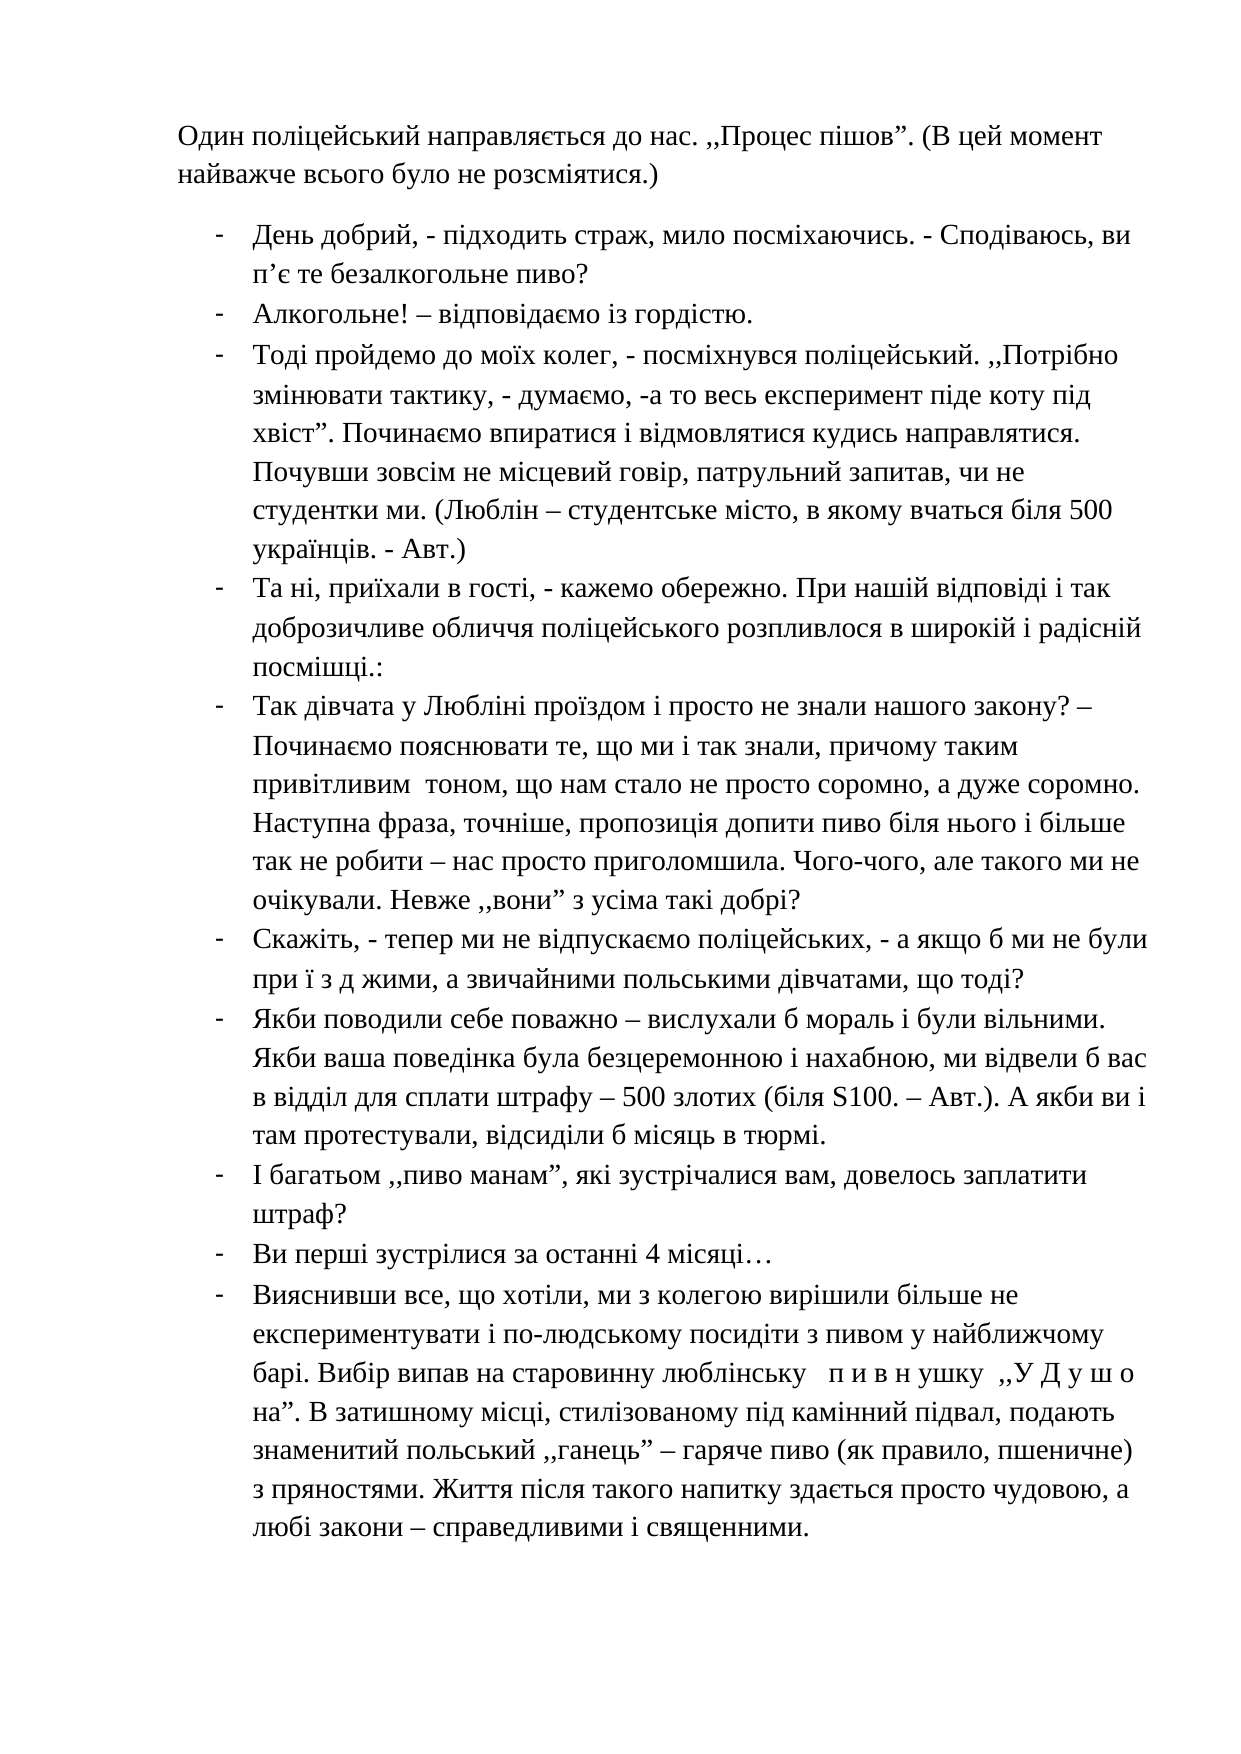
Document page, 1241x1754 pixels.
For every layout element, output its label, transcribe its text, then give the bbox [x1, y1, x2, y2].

list Алкогольне! – відповідаємо із гордістю. [215, 295, 1152, 331]
list Ви перші зустрілися за останні 4 місяці… [215, 1235, 1152, 1271]
list Скажіть, - тепер ми не відпускаємо поліцейських, - а якщо б ми не були при ї з д жими, а звичайними польськими дівчатами, що тоді? [215, 921, 1152, 995]
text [177, 118, 1152, 190]
list Якби поводили себе поважно – вислухали б мораль і були вільними. Якби ваша поведінка була безцеремонною і нахабною, ми відвели б вас в відділ для сплати штрафу – 500 злотих (біля S100. – Авт.). А якби ви і там протестували, відсиділи б місяць в тюрмі. [215, 1000, 1152, 1151]
list Та ні, приїхали в гості, - кажемо обережно. При нашій відповіді і так доброзичливе обличчя поліцейського розпливлося в широкій і радісній посмішці.: [215, 569, 1152, 682]
list Вияснивши все, що хотіли, ми з колегою вирішили більше не експериментувати і по-людському посидіти з пивом у найближчому барі. Вибір випав на старовинну люблінську п и в н ушку ,,У Д у ш о на”. В затишному місці, стилізованому під камінний підвал, подають знаменитий польський ,,ганець” – гаряче пиво (як правило, пшеничне) з пряностями. Життя після такого напитку здається просто чудовою, а любі закони – справедливими і священними. [215, 1276, 1152, 1543]
list І багатьом ,,пиво манам”, які зустрічалися вам, довелось заплатити штраф? [215, 1156, 1152, 1230]
list День добрий, - підходить страж, мило посміхаючись. - Сподіваюсь, ви п’є те безалкогольне пиво? [215, 216, 1152, 290]
list Так дівчата у Любліні проїздом і просто не знали нашого закону? – Починаємо пояснювати те, що ми і так знали, причому таким привітливим тоном, що нам стало не просто соромно, а дуже соромно. Наступна фраза, точніше, пропозиція допити пиво біля нього і більше так не робити – нас просто приголомшила. Чого-чого, але такого ми не очікували. Невже ,,вони” з усіма такі добрі? [215, 687, 1152, 916]
list Тоді пройдемо до моїх колег, - посміхнувся поліцейський. ,,Потрібно змінювати тактику, - думаємо, -а то весь експеримент піде коту під хвіст”. Починаємо впиратися і відмовлятися кудись направлятися. Почувши зовсім не місцевий говір, патрульний запитав, чи не студентки ми. (Люблін – студентське місто, в якому вчаться біля 500 українців. - Авт.) [215, 336, 1152, 564]
